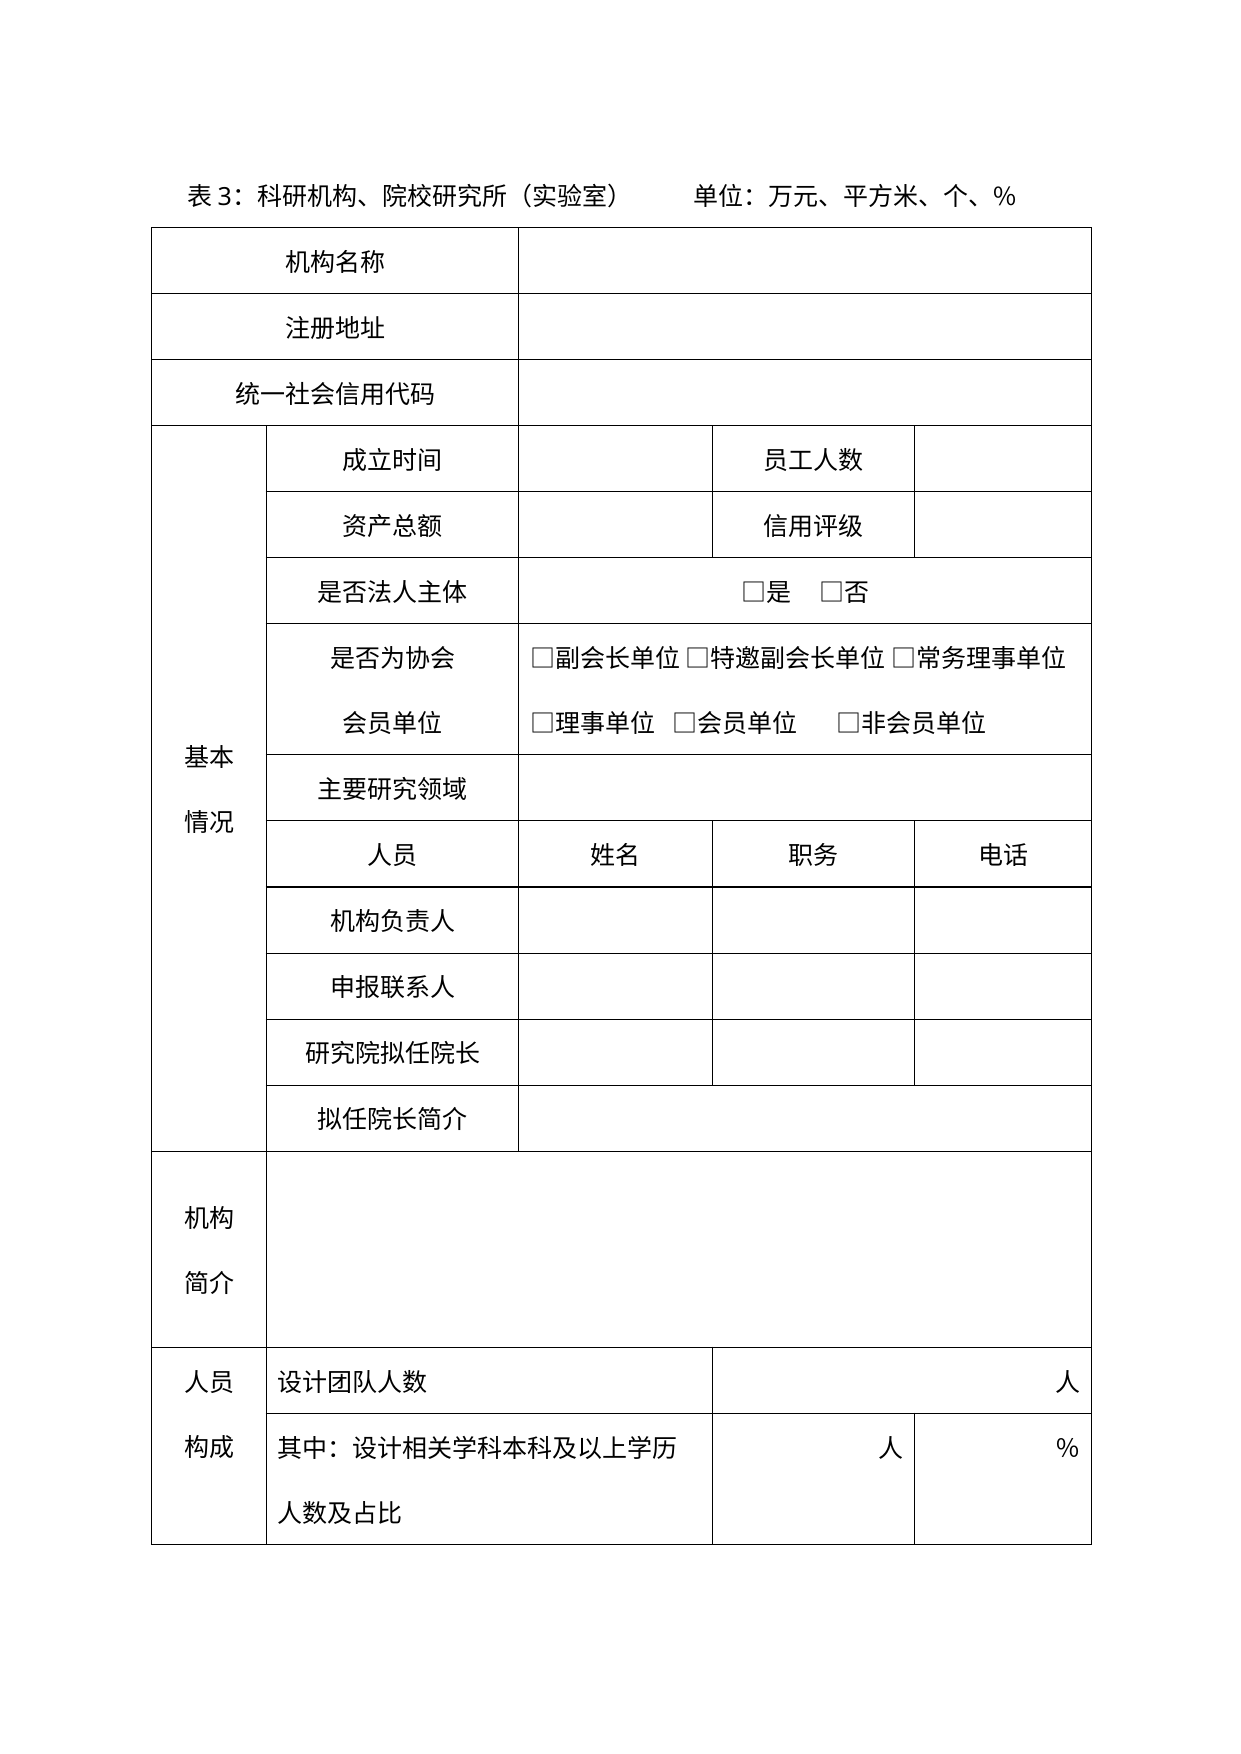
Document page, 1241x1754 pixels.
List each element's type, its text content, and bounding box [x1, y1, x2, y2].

table_cell [519, 954, 712, 1018]
table_cell 申报联系人 [267, 954, 518, 1018]
table_cell [915, 954, 1091, 1018]
table_cell 姓名 [519, 821, 712, 886]
table_cell [519, 294, 1091, 359]
table_cell 基本 情况 [152, 426, 266, 1151]
table_header [519, 228, 1091, 293]
table_cell [915, 492, 1091, 557]
table_cell 人员 构成 [152, 1348, 266, 1544]
table_cell 统一社会信用代码 [152, 360, 518, 425]
table_cell [519, 888, 712, 952]
table_cell [519, 755, 1091, 820]
table_cell ％ [915, 1414, 1091, 1544]
table_cell [713, 954, 914, 1018]
table_cell 其中：设计相关学科本科及以上学历人数及占比 [267, 1414, 712, 1544]
table_cell [267, 1152, 1091, 1347]
table_cell 是否法人主体 [267, 558, 518, 623]
table_cell 职务 [713, 821, 914, 886]
table_cell 主要研究领域 [267, 755, 518, 820]
table_cell 人 [713, 1348, 1091, 1413]
table_cell [915, 1020, 1091, 1084]
table_cell [519, 426, 712, 491]
table_cell □是 □否 [519, 558, 1091, 623]
table_cell [519, 492, 712, 557]
table_cell 拟任院长简介 [267, 1086, 518, 1151]
table_cell [915, 426, 1091, 491]
table_header 机构名称 [152, 228, 518, 293]
table_cell 成立时间 [267, 426, 518, 491]
table_cell 是否为协会 会员单位 [267, 624, 518, 754]
table_cell 人员 [267, 821, 518, 886]
table_cell 人 [713, 1414, 914, 1544]
table_cell 电话 [915, 821, 1091, 886]
table_cell 机构负责人 [267, 888, 518, 952]
table_cell [713, 888, 914, 952]
table_cell [519, 360, 1091, 425]
table_cell [713, 1020, 914, 1084]
table_cell 设计团队人数 [267, 1348, 712, 1413]
table_cell 注册地址 [152, 294, 518, 359]
table_cell [915, 888, 1091, 952]
text 表3：科研机构、院校研究所（实验室） 单位：万元、平方米、个、% [187, 162, 1053, 227]
table_cell 资产总额 [267, 492, 518, 557]
table_cell □副会长单位 □特邀副会长单位 □常务理事单位 □理事单位 □会员单位 □非会员单位 [519, 624, 1091, 754]
table_cell [519, 1020, 712, 1084]
table_cell 机构 简介 [152, 1152, 266, 1347]
table_cell [519, 1086, 1091, 1151]
table_cell 信用评级 [713, 492, 914, 557]
table_cell 研究院拟任院长 [267, 1020, 518, 1084]
table_cell 员工人数 [713, 426, 914, 491]
